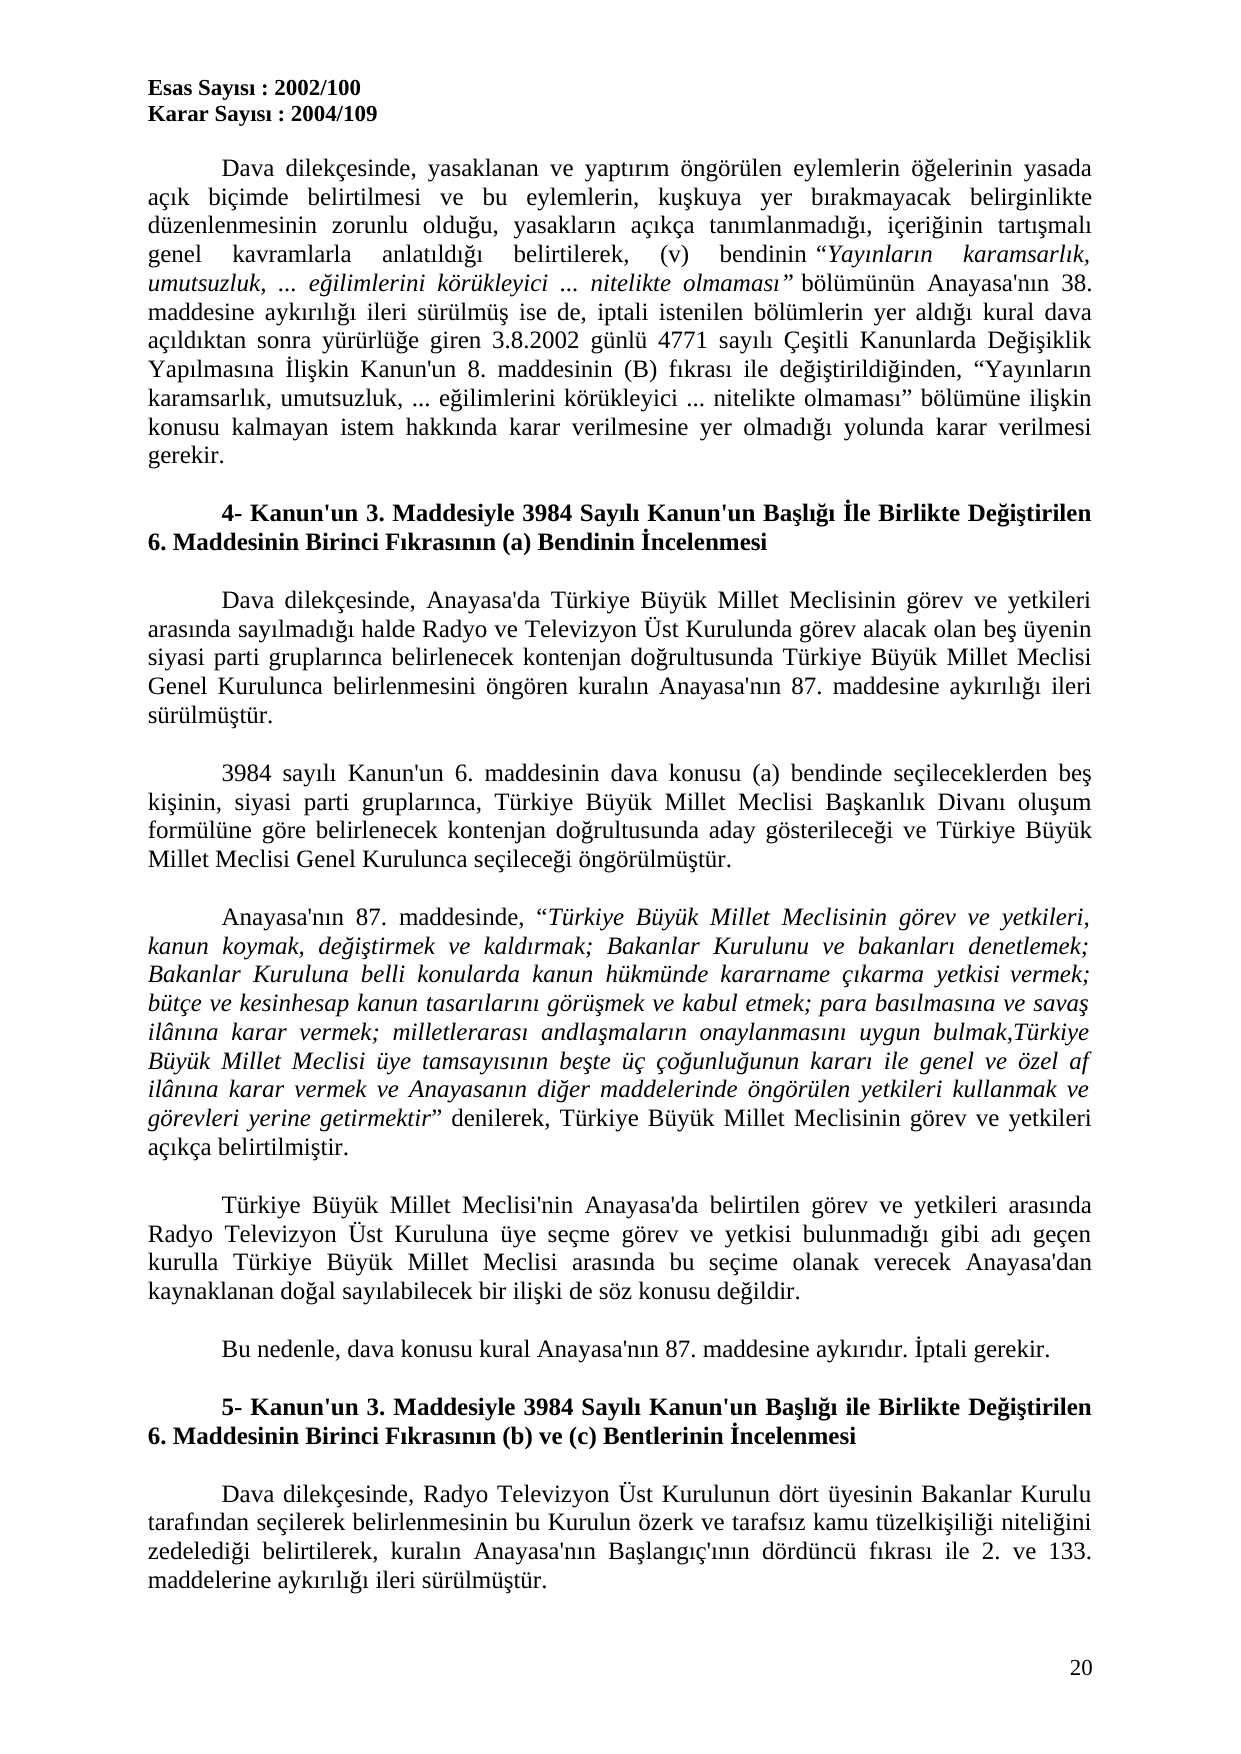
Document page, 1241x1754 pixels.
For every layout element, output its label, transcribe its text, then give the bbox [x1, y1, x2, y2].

text Anayasa'nın 87. maddesinde, “Türkiye Büyük Millet Meclisinin görev ve yetkileri, kanun koymak, değiştirmek ve kaldırmak; Bakanlar Kurulunu ve bakanları denetlemek; Bakanlar Kuruluna belli konularda kanun hükmünde kararname çıkarma yetkisi vermek; bütçe ve kesinhesap kanun tasarılarını görüşmek ve kabul etmek; para basılmasına ve savaş ilânına karar vermek; milletlerarası andlaşmaların onaylanmasını uygun bulmak,Türkiye Büyük Millet Meclisi üye tamsayısının beşte üç çoğunluğunun kararı ile genel ve özel af ilânına karar vermek ve Anayasanın diğer maddelerinde öngörülen yetkileri kullanmak ve görevleri yerine getirmektir” denilerek, Türkiye Büyük Millet Meclisinin görev ve yetkileri açıkça belirtilmiştir. [148, 902, 1093, 1161]
text 3984 sayılı Kanun'un 6. maddesinin dava konusu (a) bendinde seçileceklerden beş kişinin, siyasi parti gruplarınca, Türkiye Büyük Millet Meclisi Başkanlık Divanı oluşum formülüne göre belirlenecek kontenjan doğrultusunda aday gösterileceği ve Türkiye Büyük Millet Meclisi Genel Kurulunca seçileceği öngörülmüştür. [148, 758, 1093, 873]
text Dava dilekçesinde, Anayasa'da Türkiye Büyük Millet Meclisinin görev ve yetkileri arasında sayılmadığı halde Radyo ve Televizyon Üst Kurulunda görev alacak olan beş üyenin siyasi parti gruplarınca belirlenecek kontenjan doğrultusunda Türkiye Büyük Millet Meclisi Genel Kurulunca belirlenmesini öngören kuralın Anayasa'nın 87. maddesine aykırılığı ileri sürülmüştür. [148, 585, 1093, 729]
text 5- Kanun'un 3. Maddesiyle 3984 Sayılı Kanun'un Başlığı ile Birlikte Değiştirilen 6. Maddesinin Birinci Fıkrasının (b) ve (c) Bentlerinin İncelenmesi [148, 1392, 1093, 1449]
text Dava dilekçesinde, yasaklanan ve yaptırım öngörülen eylemlerin öğelerinin yasada açık biçimde belirtilmesi ve bu eylemlerin, kuşkuya yer bırakmayacak belirginlikte düzenlenmesinin zorunlu olduğu, yasakların açıkça tanımlanmadığı, içeriğinin tartışmalı genel kavramlarla anlatıldığı belirtilerek, (v) bendinin “Yayınların karamsarlık, umutsuzluk, ... eğilimlerini körükleyici ... nitelikte olmaması” bölümünün Anayasa'nın 38. maddesine aykırılığı ileri sürülmüş ise de, iptali istenilen bölümlerin yer aldığı kural dava açıldıktan sonra yürürlüğe giren 3.8.2002 günlü 4771 sayılı Çeşitli Kanunlarda Değişiklik Yapılmasına İlişkin Kanun'un 8. maddesinin (B) fıkrası ile değiştirildiğinden, “Yayınların karamsarlık, umutsuzluk, ... eğilimlerini körükleyici ... nitelikte olmaması” bölümüne ilişkin konusu kalmayan istem hakkında karar verilmesine yer olmadığı yolunda karar verilmesi gerekir. [148, 153, 1093, 469]
text Türkiye Büyük Millet Meclisi'nin Anayasa'da belirtilen görev ve yetkileri arasında Radyo Televizyon Üst Kuruluna üye seçme görev ve yetkisi bulunmadığı gibi adı geçen kurulla Türkiye Büyük Millet Meclisi arasında bu seçime olanak verecek Anayasa'dan kaynaklanan doğal sayılabilecek bir ilişki de söz konusu değildir. [148, 1190, 1093, 1305]
text Dava dilekçesinde, Radyo Televizyon Üst Kurulunun dört üyesinin Bakanlar Kurulu tarafından seçilerek belirlenmesinin bu Kurulun özerk ve tarafsız kamu tüzelkişiliği niteliğini zedelediği belirtilerek, kuralın Anayasa'nın Başlangıç'ının dördüncü fıkrası ile 2. ve 133. maddelerine aykırılığı ileri sürülmüştür. [148, 1479, 1093, 1594]
text 4- Kanun'un 3. Maddesiyle 3984 Sayılı Kanun'un Başlığı İle Birlikte Değiştirilen 6. Maddesinin Birinci Fıkrasının (a) Bendinin İncelenmesi [148, 498, 1093, 556]
text Bu nedenle, dava konusu kural Anayasa'nın 87. maddesine aykırıdır. İptali gerekir. [148, 1334, 1093, 1363]
